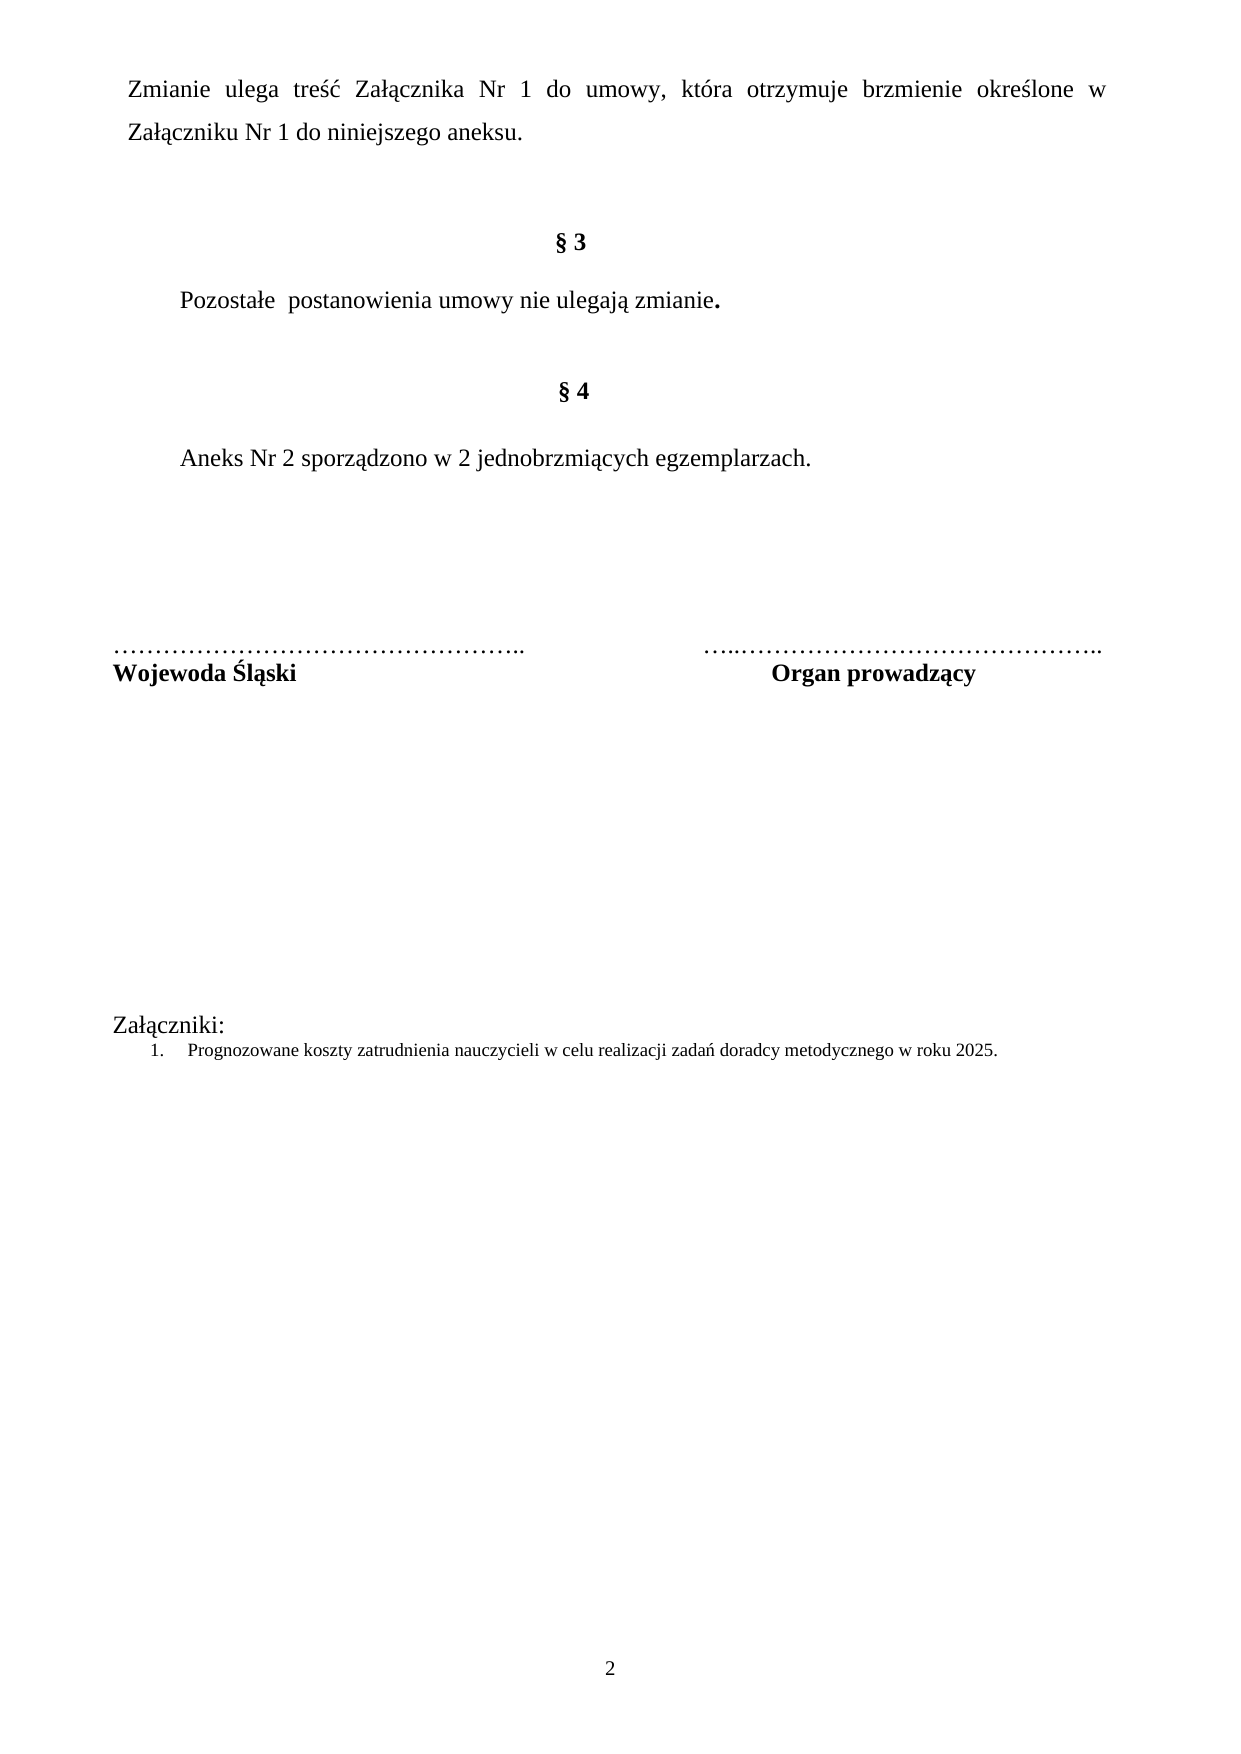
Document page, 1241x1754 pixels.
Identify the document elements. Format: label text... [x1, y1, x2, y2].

text Wojewoda Śląski Organ prowadzący [112, 658, 1108, 687]
text § 3 [481, 227, 1108, 256]
text § 4 [112, 376, 1108, 404]
text ………………………………………….. …..…………………………………….. [112, 630, 1108, 658]
list Prognozowane koszty zatrudnienia nauczycieli w celu realizacji zadań doradcy metodycznego w roku 2025. [150, 1039, 1108, 1061]
text Pozostałe postanowienia umowy nie ulegają zmianie. [179, 285, 1108, 313]
text Aneks Nr 2 sporządzono w 2 jednobrzmiących egzemplarzach. [179, 443, 1108, 472]
text Zmianie ulega treść Załącznika Nr 1 do umowy, która otrzymuje brzmienie określone w Załączniku Nr 1 do niniejszego aneksu. [127, 74, 1108, 146]
text Załączniki: [112, 1011, 1108, 1039]
